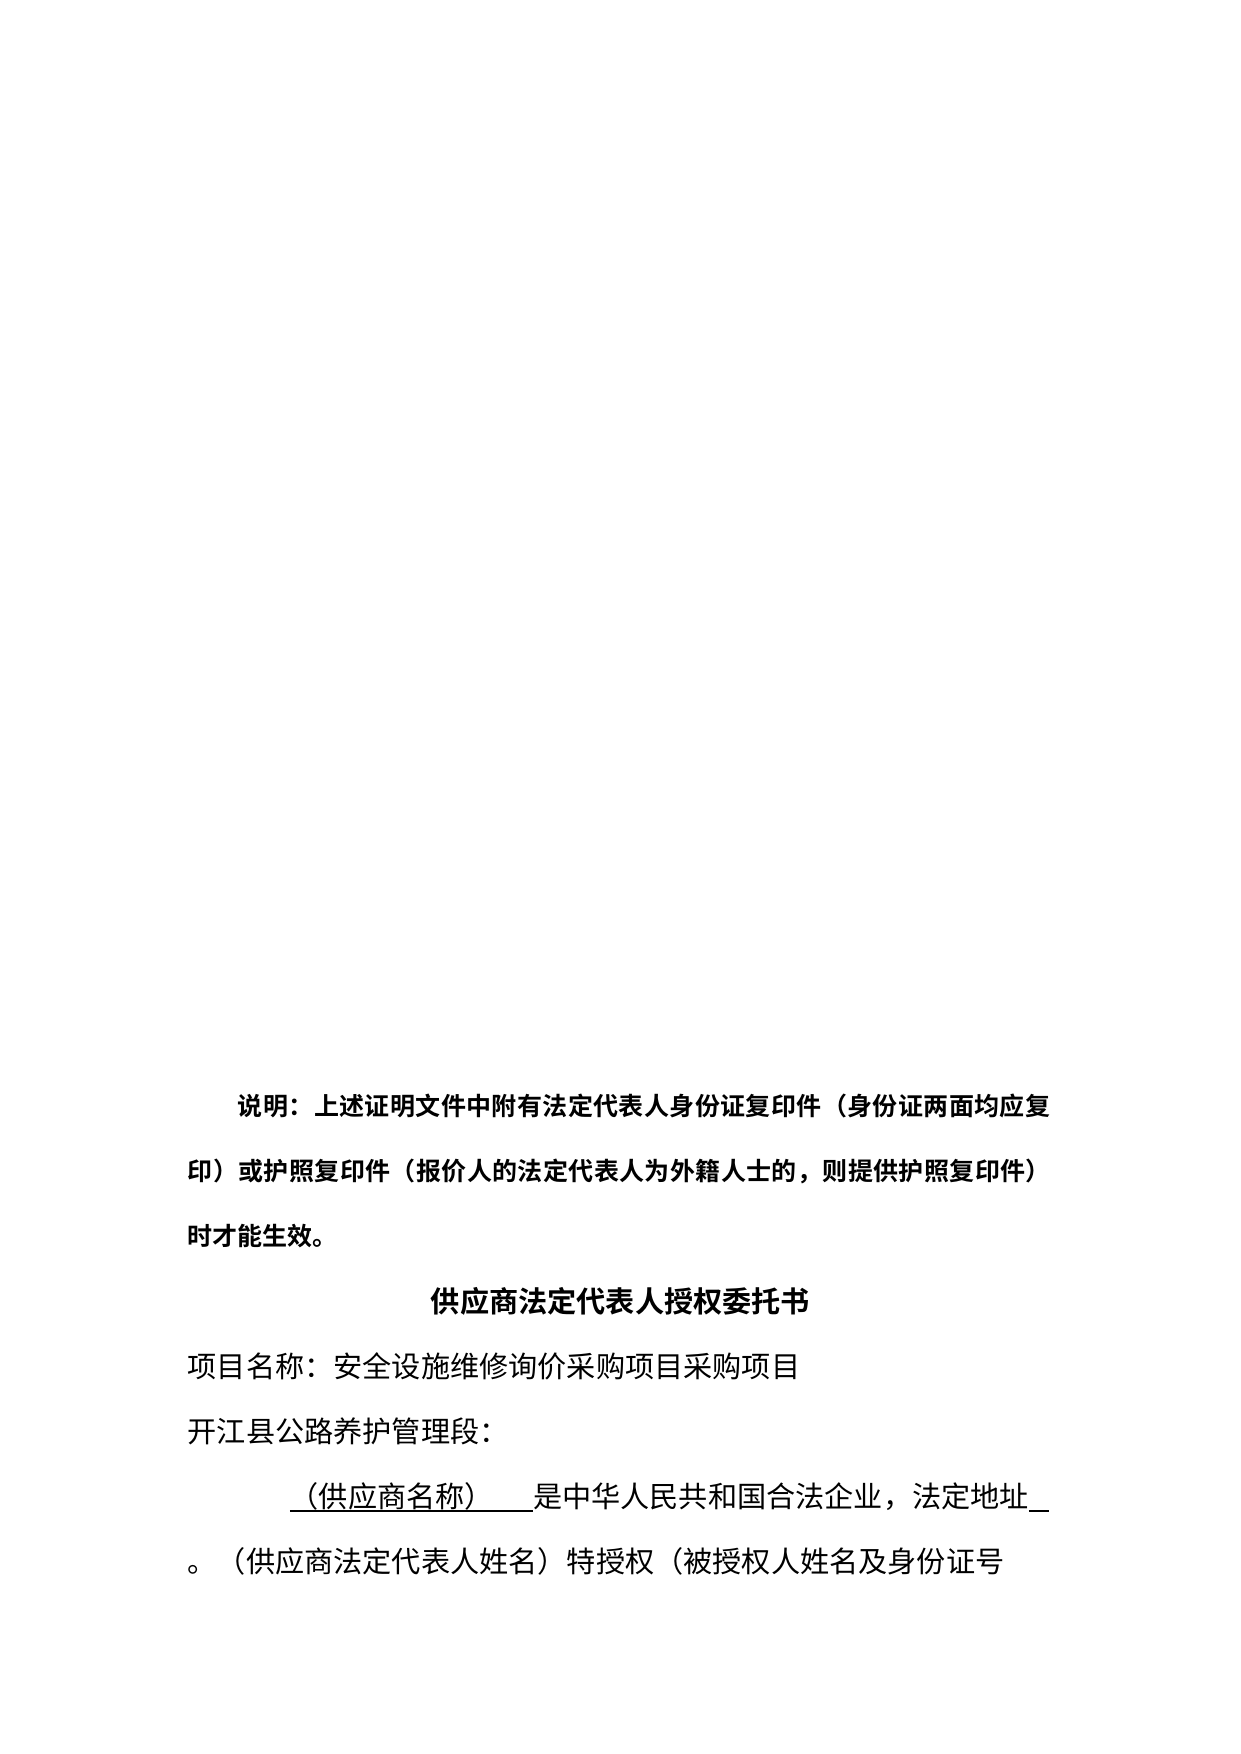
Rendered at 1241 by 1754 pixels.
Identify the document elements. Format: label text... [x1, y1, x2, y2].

text 说明：上述证明文件中附有法定代表人身份证复印件（身份证两面均应复印）或护照复印件（报价人的法定代表人为外籍人士的，则提供护照复印件）时才能生效。 [187, 1072, 1053, 1267]
text 开江县公路养护管理段： [187, 1397, 1053, 1462]
text 项目名称：安全设施维修询价采购项目采购项目 [187, 1332, 1053, 1397]
text 供应商法定代表人授权委托书 [187, 1267, 1053, 1332]
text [187, 1462, 1053, 1592]
